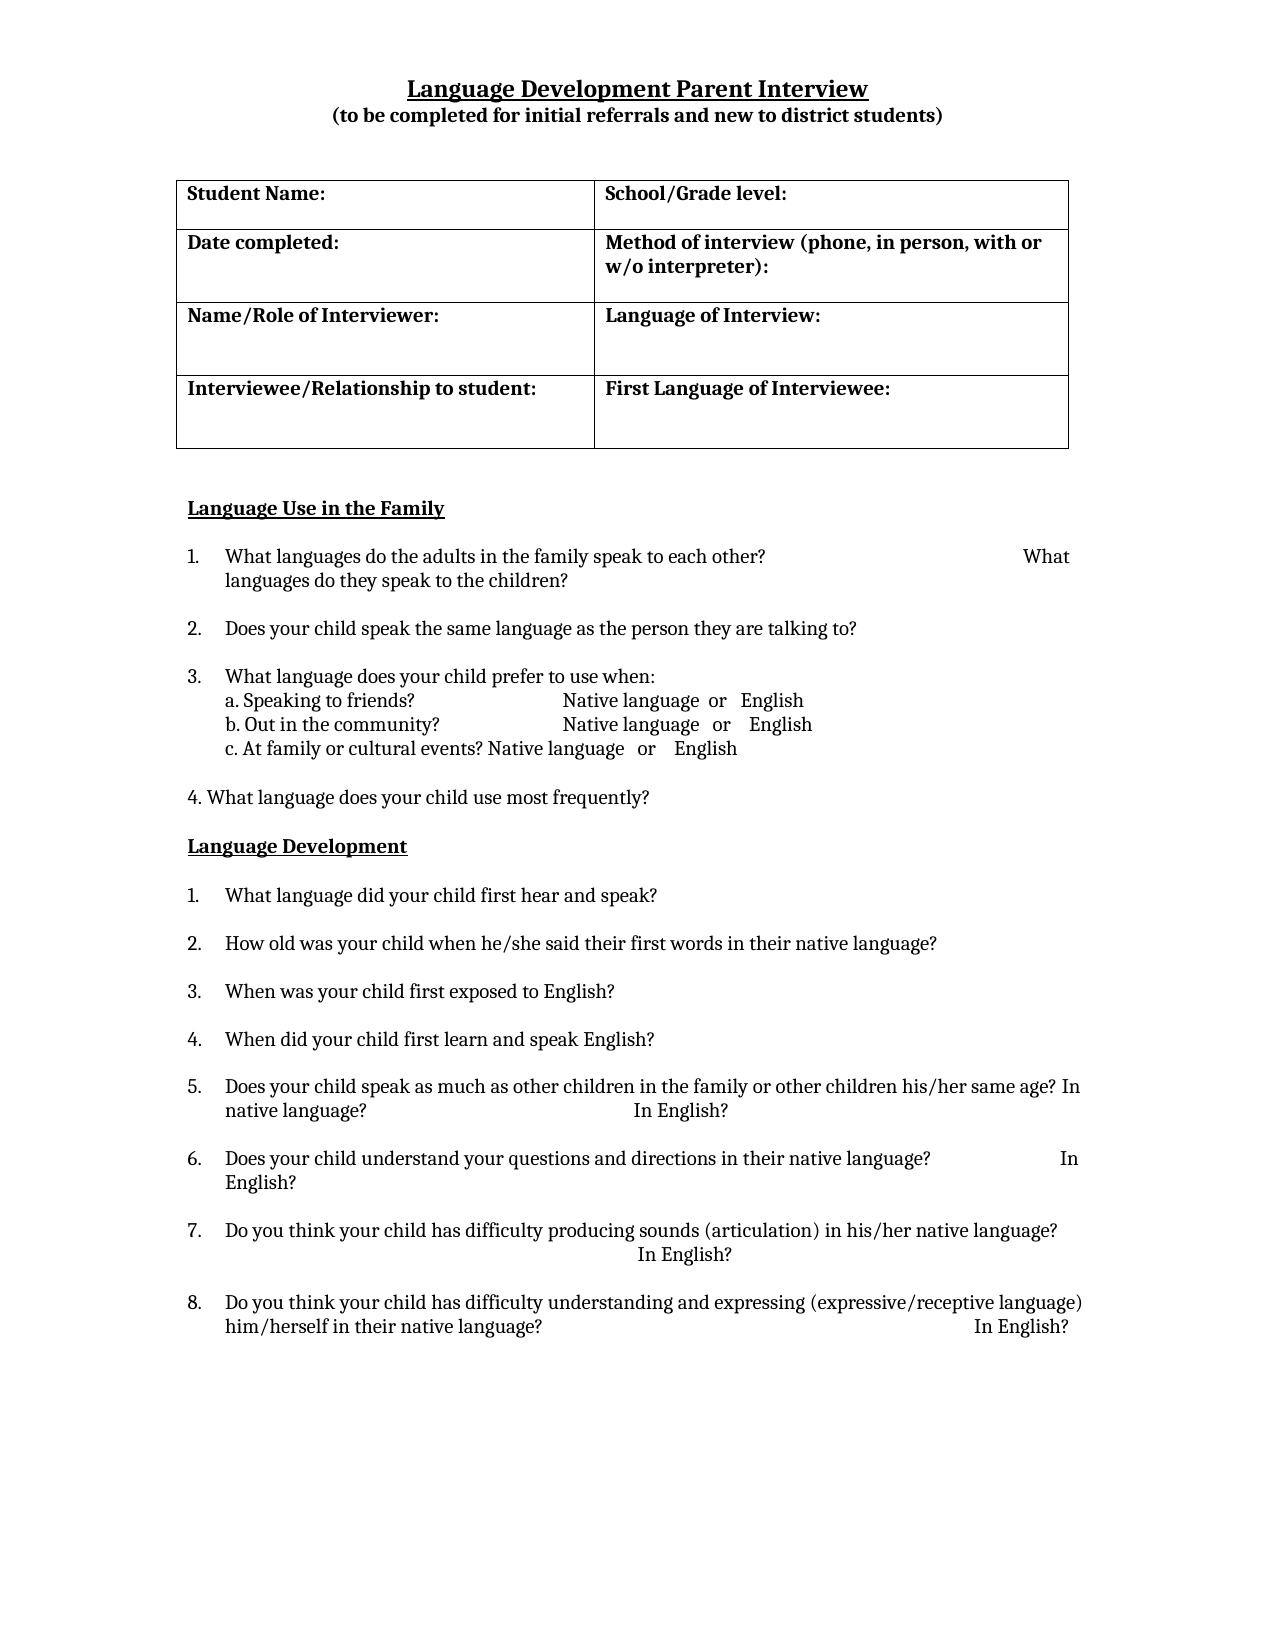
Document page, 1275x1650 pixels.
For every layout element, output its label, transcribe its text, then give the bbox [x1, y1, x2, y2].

list Do you think your child has difficulty understanding and expressing (expressive/receptive language) him/herself in their native language? In English? [187, 1291, 1087, 1339]
text Language Development [187, 834, 1087, 858]
table_cell Language of Interview: [595, 303, 1068, 375]
list c. At family or cultural events? Native language or English [225, 737, 1087, 761]
table_cell Method of interview (phone, in person, with or w/o interpreter): [595, 230, 1068, 302]
list What language does your child prefer to use when: [187, 665, 1087, 689]
list Do you think your child has difficulty producing sounds (articulation) in his/her native language? In English? [187, 1219, 1087, 1267]
list When did your child first learn and speak English? [187, 1027, 1087, 1051]
list How old was your child when he/she said their first words in their native language? [187, 931, 1087, 955]
table_cell First Language of Interviewee: [595, 376, 1068, 448]
list b. Out in the community? Native language or English [225, 713, 1087, 737]
list What languages do the adults in the family speak to each other? What languages do they speak to the children? [187, 545, 1087, 593]
list Does your child speak the same language as the person they are talking to? [187, 617, 1087, 641]
table_header Student Name: [177, 181, 594, 229]
list What language did your child first hear and speak? [187, 883, 1087, 907]
text 4. What language does your child use most frequently? [187, 786, 1087, 809]
list When was your child first exposed to English? [187, 979, 1087, 1003]
table_cell Date completed: [177, 230, 594, 302]
table_cell Interviewee/Relationship to student: [177, 376, 594, 448]
text Language Use in the Family [187, 497, 1087, 521]
table_cell Name/Role of Interviewer: [177, 303, 594, 375]
table_header School/Grade level: [595, 181, 1068, 229]
list a. Speaking to friends? Native language or English [225, 689, 1087, 713]
list Does your child speak as much as other children in the family or other children his/her same age? In native language? In English? [187, 1075, 1087, 1123]
list Does your child understand your questions and directions in their native language? In English? [187, 1147, 1087, 1195]
